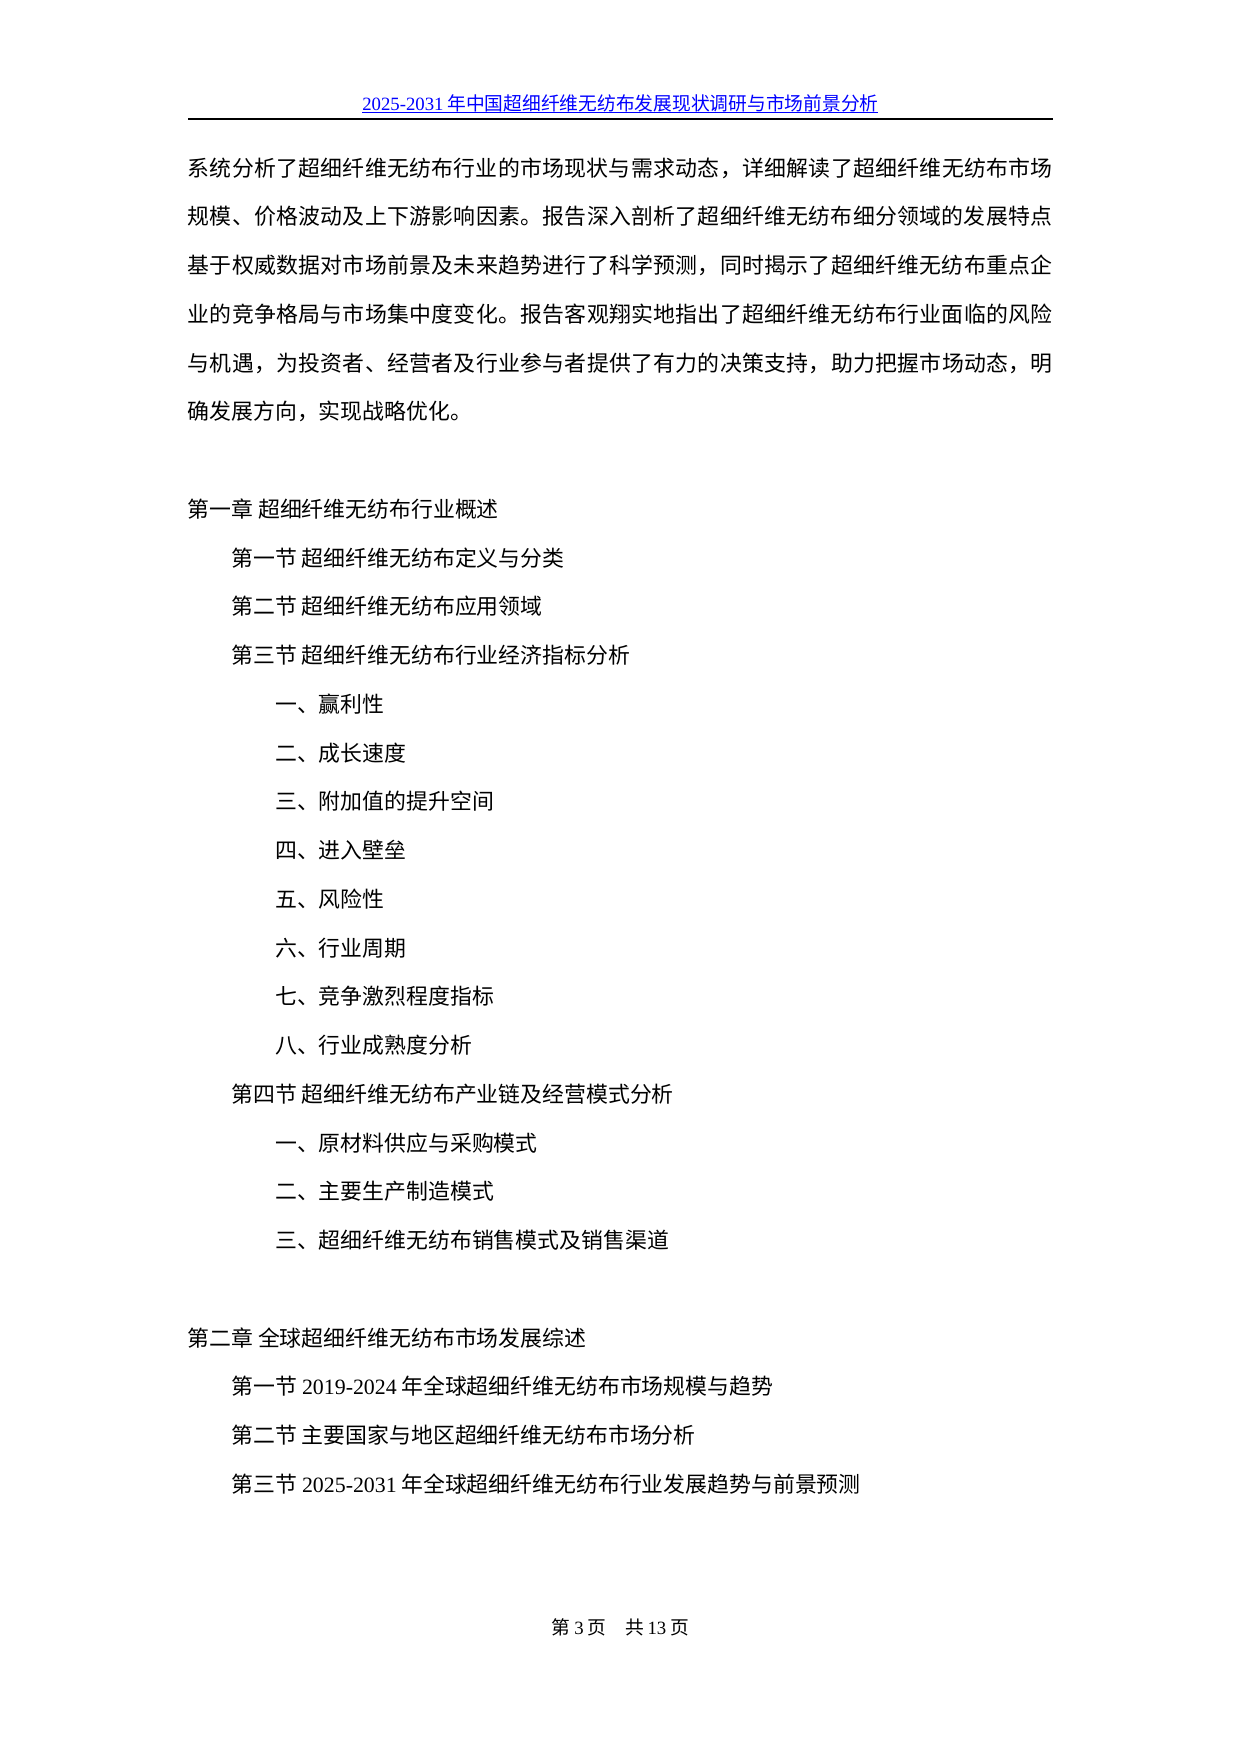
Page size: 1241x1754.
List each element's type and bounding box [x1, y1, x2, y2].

text [187, 150, 1053, 1499]
